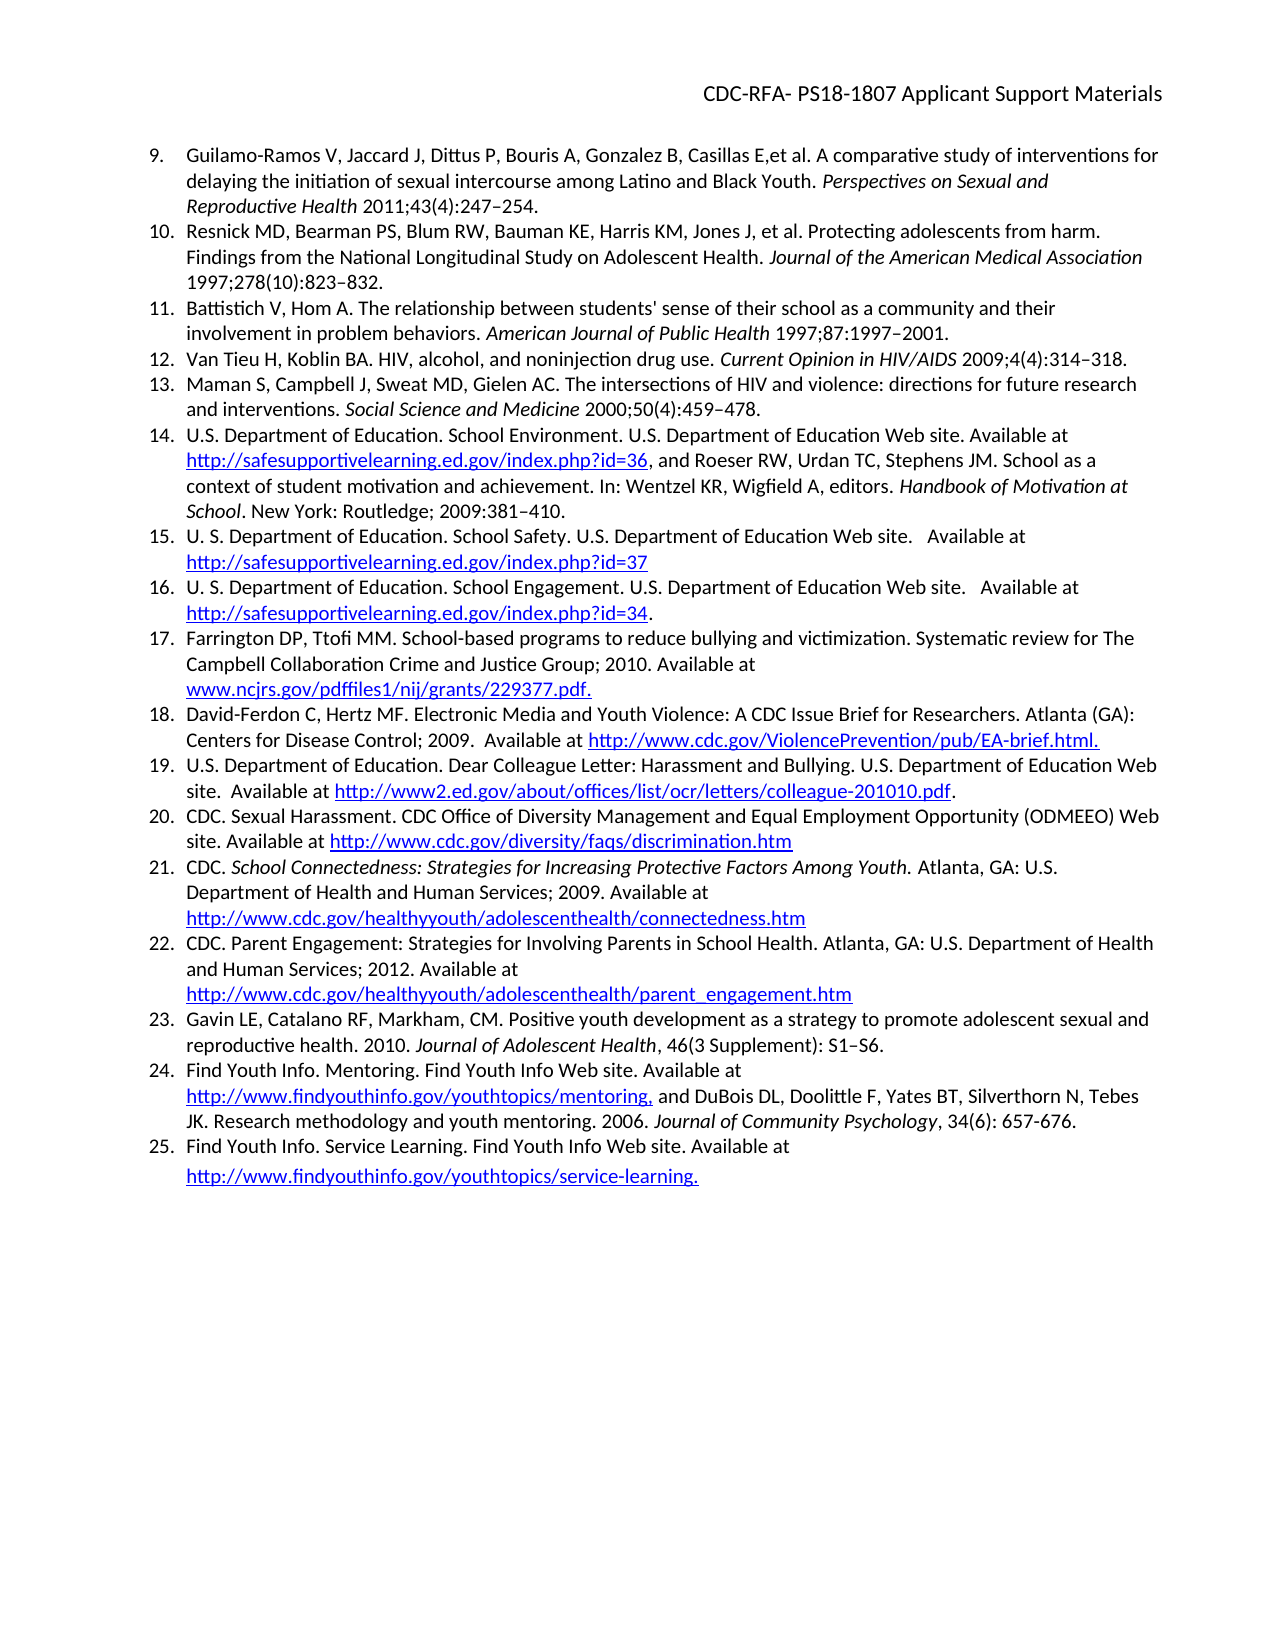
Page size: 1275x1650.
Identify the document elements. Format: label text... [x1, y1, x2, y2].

list U. S. Department of Education. School Engagement. U.S. Department of Education Web site. Available at http://safesupportivelearning.ed.gov/index.php?id=34. [148, 574, 1162, 625]
list Find Youth Info. Mentoring. Find Youth Info Web site. Available at http://www.findyouthinfo.gov/youthtopics/mentoring, and DuBois DL, Doolittle F, Yates BT, Silverthorn N, Tebes JK. Research methodology and youth mentoring. 2006. Journal of Community Psychology, 34(6): 657-676. [148, 1057, 1162, 1134]
list David-Ferdon C, Hertz MF. Electronic Media and Youth Violence: A CDC Issue Brief for Researchers. Atlanta (GA): Centers for Disease Control; 2009. Available at http://www.cdc.gov/ViolencePrevention/pub/EA-brief.html. [148, 702, 1162, 752]
list CDC. Sexual Harassment. CDC Office of Diversity Management and Equal Employment Opportunity (ODMEEO) Web site. Available at http://www.cdc.gov/diversity/faqs/discrimination.htm [148, 803, 1162, 854]
text http://www.cdc.gov/healthyyouth/adolescenthealth/connectedness.htm [186, 905, 1162, 930]
list Gavin LE, Catalano RF, Markham, CM. Positive youth development as a strategy to promote adolescent sexual and reproductive health. 2010. Journal of Adolescent Health, 46(3 Supplement): S1–S6. [148, 1007, 1162, 1057]
list Farrington DP, Ttofi MM. School-based programs to reduce bullying and victimization. Systematic review for The Campbell Collaboration Crime and Justice Group; 2010. Available at www.ncjrs.gov/pdffiles1/nij/grants/229377.pdf. [148, 625, 1162, 702]
list U.S. Department of Education. Dear Colleague Letter: Harassment and Bullying. U.S. Department of Education Web site. Available at http://www2.ed.gov/about/offices/list/ocr/letters/colleague-201010.pdf. [148, 752, 1162, 803]
list Resnick MD, Bearman PS, Blum RW, Bauman KE, Harris KM, Jones J, et al. Protecting adolescents from harm. Findings from the National Longitudinal Study on Adolescent Health. Journal of the American Medical Association 1997;278(10):823–832. [148, 219, 1162, 295]
list CDC. School Connectedness: Strategies for Increasing Protective Factors Among Youth. Atlanta, GA: U.S. Department of Health and Human Services; 2009. Available at [148, 854, 1162, 905]
list Maman S, Campbell J, Sweat MD, Gielen AC. The intersections of HIV and violence: directions for future research and interventions. Social Science and Medicine 2000;50(4):459–478. [148, 371, 1162, 422]
text http://www.cdc.gov/healthyyouth/adolescenthealth/parent_engagement.htm [186, 981, 1162, 1007]
list U. S. Department of Education. School Safety. U.S. Department of Education Web site. Available at http://safesupportivelearning.ed.gov/index.php?id=37 [148, 524, 1162, 574]
list Guilamo-Ramos V, Jaccard J, Dittus P, Bouris A, Gonzalez B, Casillas E,et al. A comparative study of interventions for delaying the initiation of sexual intercourse among Latino and Black Youth. Perspectives on Sexual and Reproductive Health 2011;43(4):247–254. [148, 142, 1162, 219]
list Van Tieu H, Koblin BA. HIV, alcohol, and noninjection drug use. Current Opinion in HIV/AIDS 2009;4(4):314–318. [148, 346, 1162, 371]
list CDC. Parent Engagement: Strategies for Involving Parents in School Health. Atlanta, GA: U.S. Department of Health and Human Services; 2012. Available at [148, 930, 1162, 981]
list Battistich V, Hom A. The relationship between students' sense of their school as a community and their involvement in problem behaviors. American Journal of Public Health 1997;87:1997–2001. [148, 295, 1162, 346]
list U.S. Department of Education. School Environment. U.S. Department of Education Web site. Available at http://safesupportivelearning.ed.gov/index.php?id=36, and Roeser RW, Urdan TC, Stephens JM. School as a context of student motivation and achievement. In: Wentzel KR, Wigfield A, editors. Handbook of Motivation at School. New York: Routledge; 2009:381–410. [148, 422, 1162, 524]
list Find Youth Info. Service Learning. Find Youth Info Web site. Available at http://www.findyouthinfo.gov/youthtopics/service-learning. [148, 1134, 1162, 1190]
